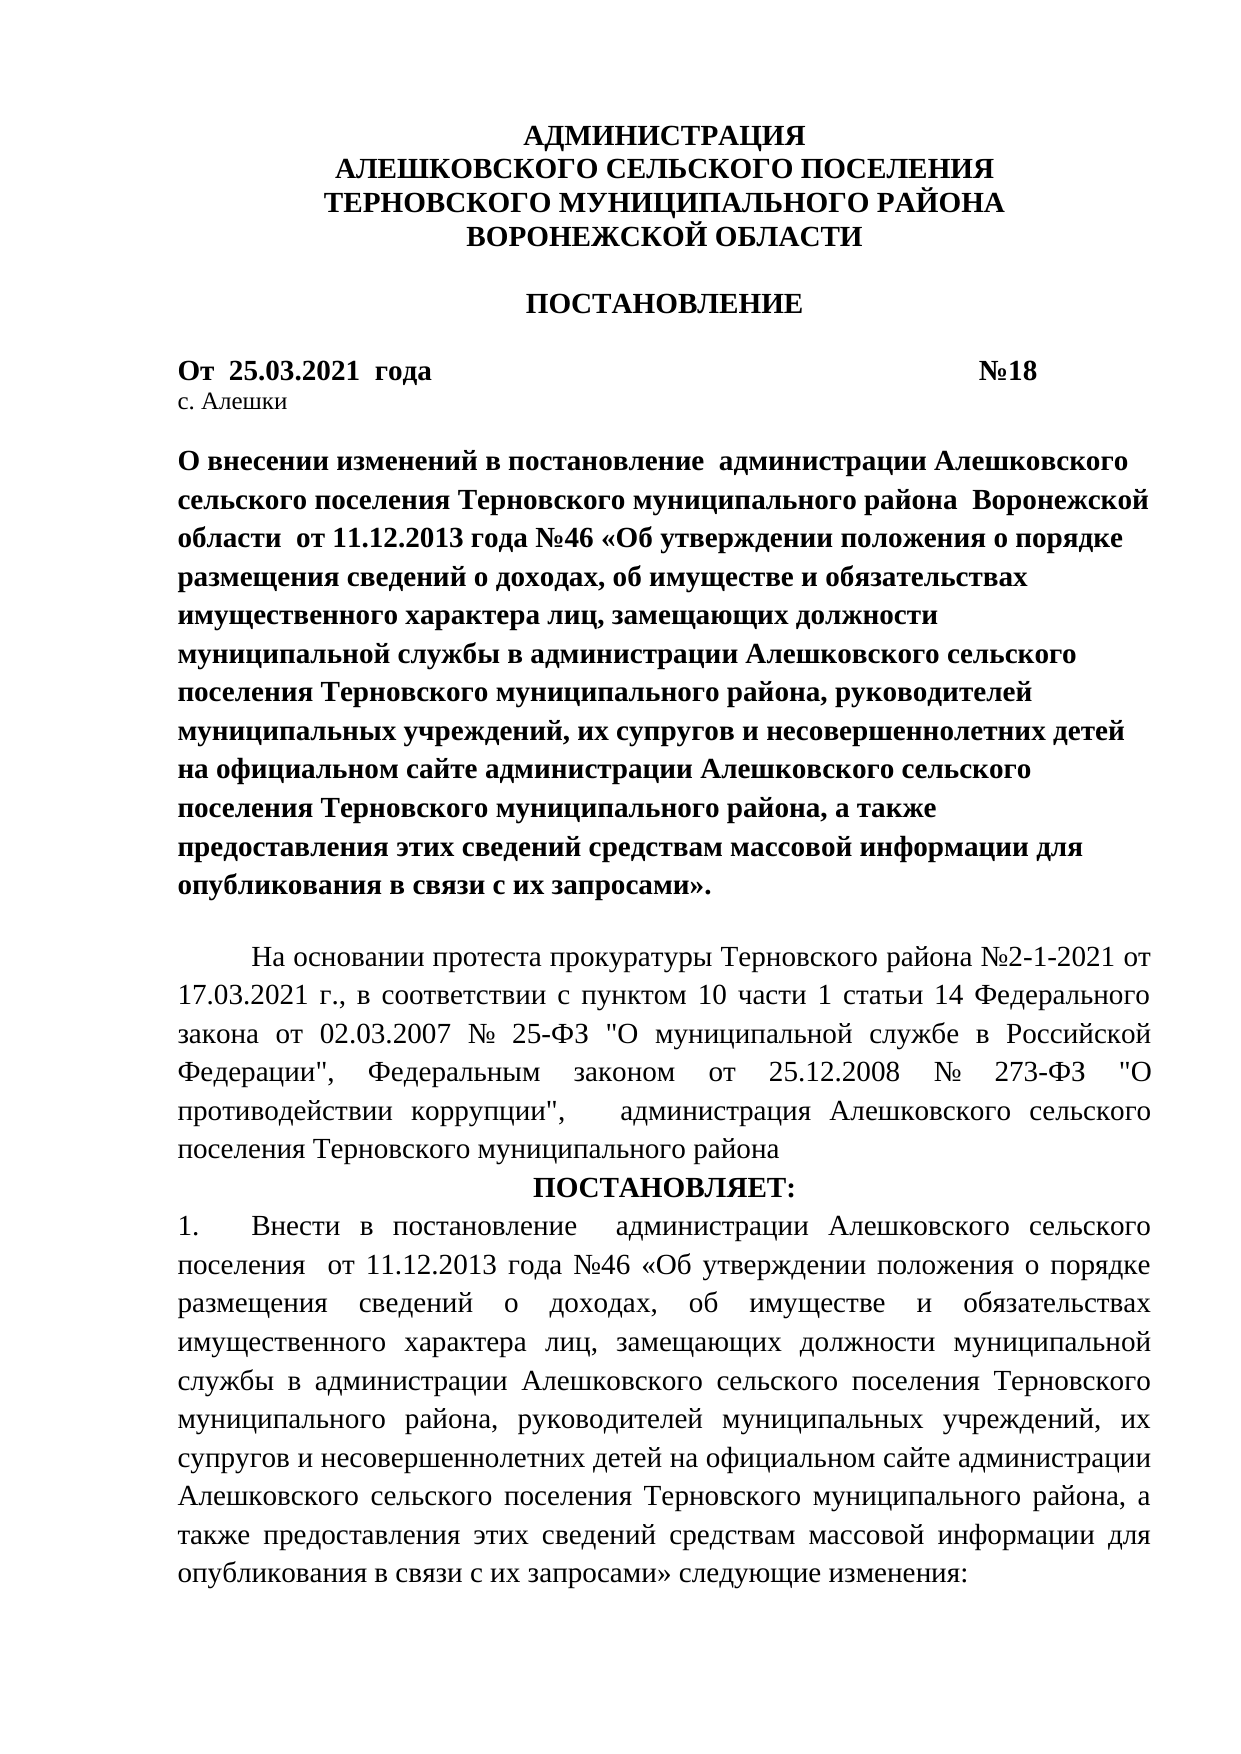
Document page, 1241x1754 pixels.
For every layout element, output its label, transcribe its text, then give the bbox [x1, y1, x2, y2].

list Внести в постановление администрации Алешковского сельского поселения от 11.12.2013 года №46 «Об утверждении положения о порядке размещения сведений о доходах, об имуществе и обязательствах имущественного характера лиц, замещающих должности муниципальной службы в администрации Алешковского сельского поселения Терновского муниципального района, руководителей муниципальных учреждений, их супругов и несовершеннолетних детей на официальном сайте администрации Алешковского сельского поселения Терновского муниципального района, а также предоставления этих сведений средствам массовой информации для опубликования в связи с их запросами» следующие изменения: [177, 1208, 1152, 1589]
text О внесении изменений в постановление администрации Алешковского сельского поселения Терновского муниципального района Воронежской области от 11.12.2013 года №46 «Об утверждении положения о порядке размещения сведений о доходах, об имуществе и обязательствах имущественного характера лиц, замещающих должности муниципальной службы в администрации Алешковского сельского поселения Терновского муниципального района, руководителей муниципальных учреждений, их супругов и несовершеннолетних детей на официальном сайте администрации Алешковского сельского поселения Терновского муниципального района, а также предоставления этих сведений средствам массовой информации для опубликования в связи с их запросами». [177, 443, 1152, 901]
text ТЕРНОВСКОГО МУНИЦИПАЛЬНОГО РАЙОНА [177, 185, 1152, 219]
text ВОРОНЕЖСКОЙ ОБЛАСТИ [177, 219, 1152, 252]
text От 25.03.2021 года №18 [177, 353, 1152, 386]
text АЛЕШКОВСКОГО СЕЛЬСКОГО ПОСЕЛЕНИЯ [177, 152, 1152, 185]
text ПОСТАНОВЛЕНИЕ [177, 286, 1152, 319]
text с. Алешки [177, 386, 1152, 415]
text ПОСТАНОВЛЯЕТ: [177, 1170, 1152, 1203]
text АДМИНИСТРАЦИЯ [177, 118, 1152, 152]
list На основании протеста прокуратуры Терновского района №2-1-2021 от 17.03.2021 г., в соответствии с пунктом 10 части 1 статьи 14 Федерального закона от 02.03.2007 № 25-ФЗ "О муниципальной службе в Российской Федерации", Федеральным законом от 25.12.2008 № 273-ФЗ "О противодействии коррупции", администрация Алешковского сельского поселения Терновского муниципального района [177, 939, 1152, 1165]
